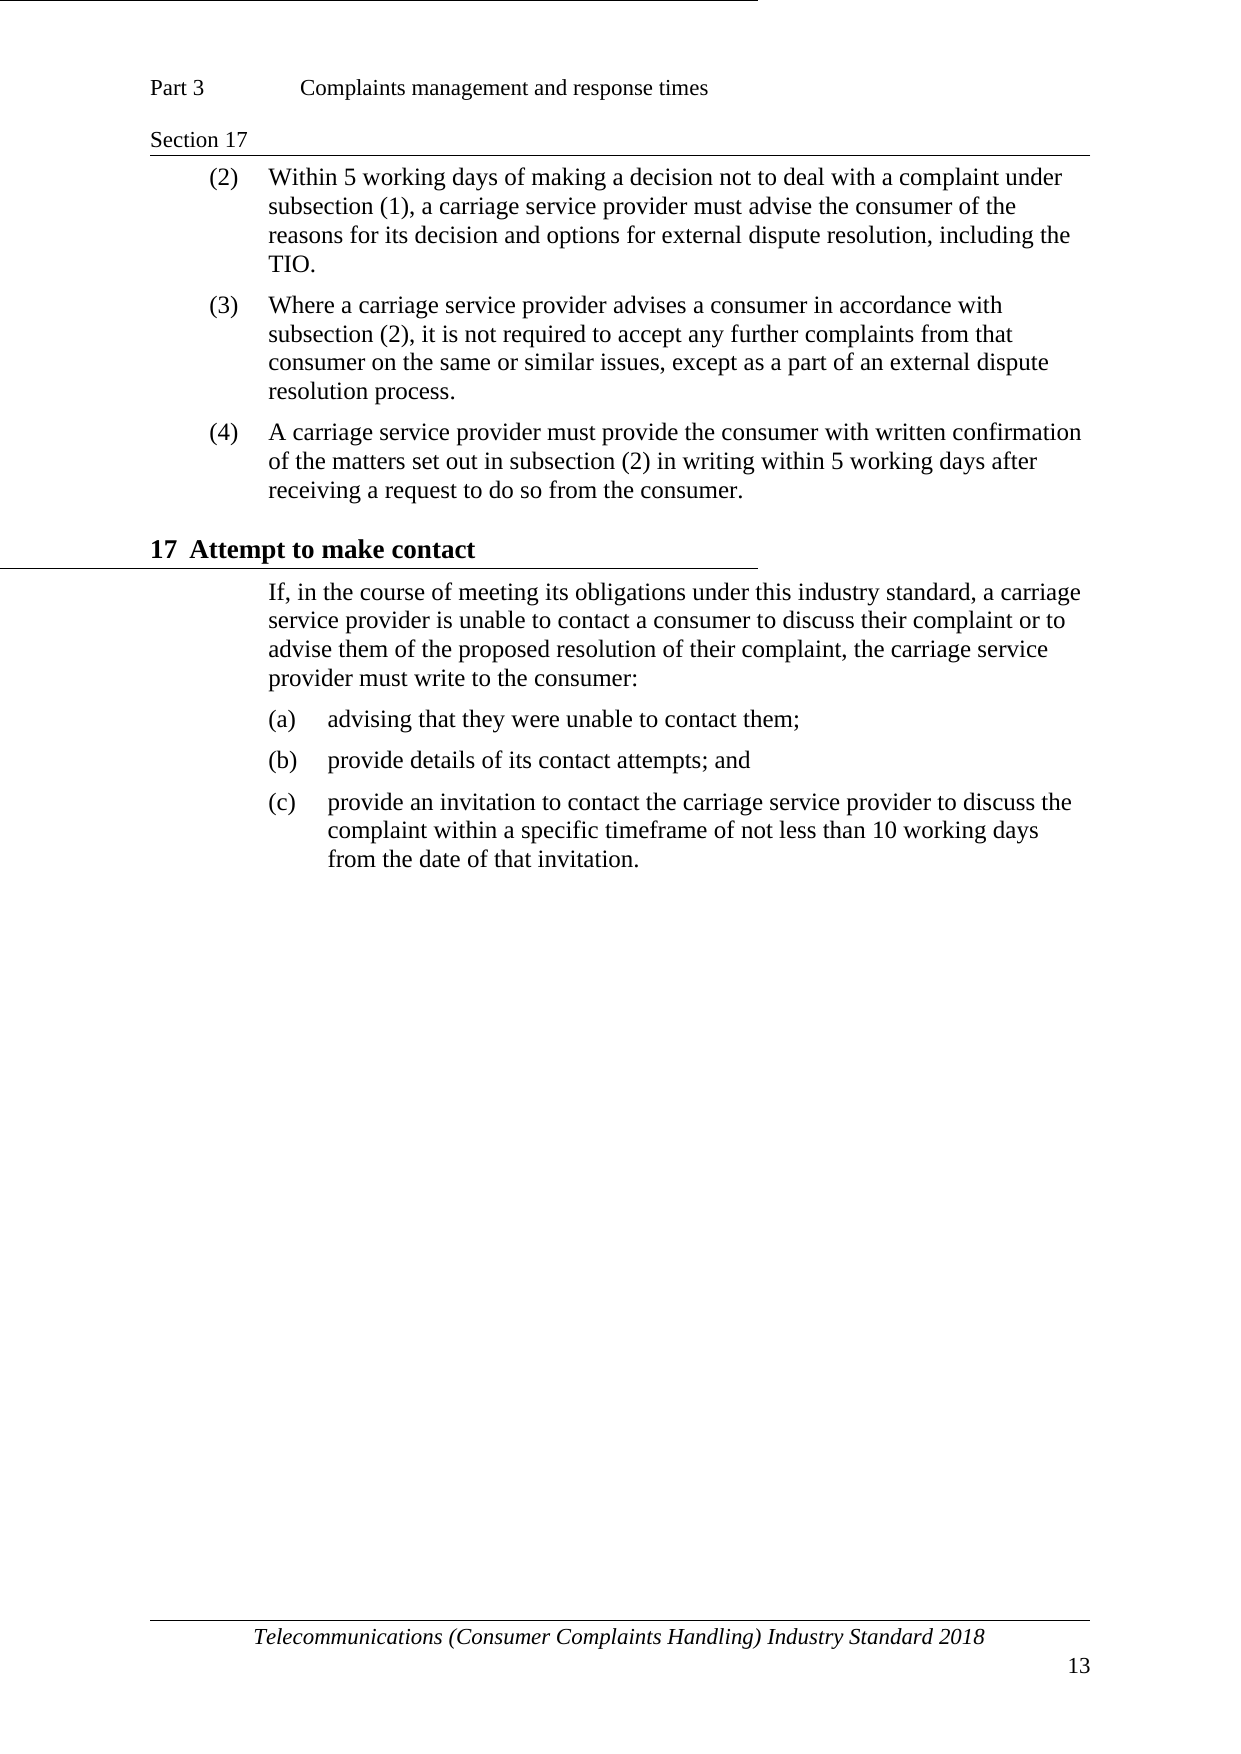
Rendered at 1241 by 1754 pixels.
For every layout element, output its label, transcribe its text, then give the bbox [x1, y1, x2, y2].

list advising that they were unable to contact them; [268, 704, 1090, 733]
list provide details of its contact attempts; and [268, 745, 1090, 774]
list Within 5 working days of making a decision not to deal with a complaint under subsection (1), a carriage service provider must advise the consumer of the reasons for its decision and options for external dispute resolution, including the TIO. [209, 162, 1090, 277]
list Where a carriage service provider advises a consumer in accordance with subsection (2), it is not required to accept any further complaints from that consumer on the same or similar issues, except as a part of an external dispute resolution process. [209, 290, 1090, 405]
text If, in the course of meeting its obligations under this industry standard, a carriage service provider is unable to contact a consumer to discuss their complaint or to advise them of the proposed resolution of their complaint, the carriage service provider must write to the consumer: [268, 577, 1090, 692]
text 17 Attempt to make contact [150, 533, 1090, 564]
list provide an invitation to contact the carriage service provider to discuss the complaint within a specific timeframe of not less than 10 working days from the date of that invitation. [268, 787, 1090, 873]
list A carriage service provider must provide the consumer with written confirmation of the matters set out in subsection (2) in writing within 5 working days after receiving a request to do so from the consumer. [209, 417, 1090, 504]
